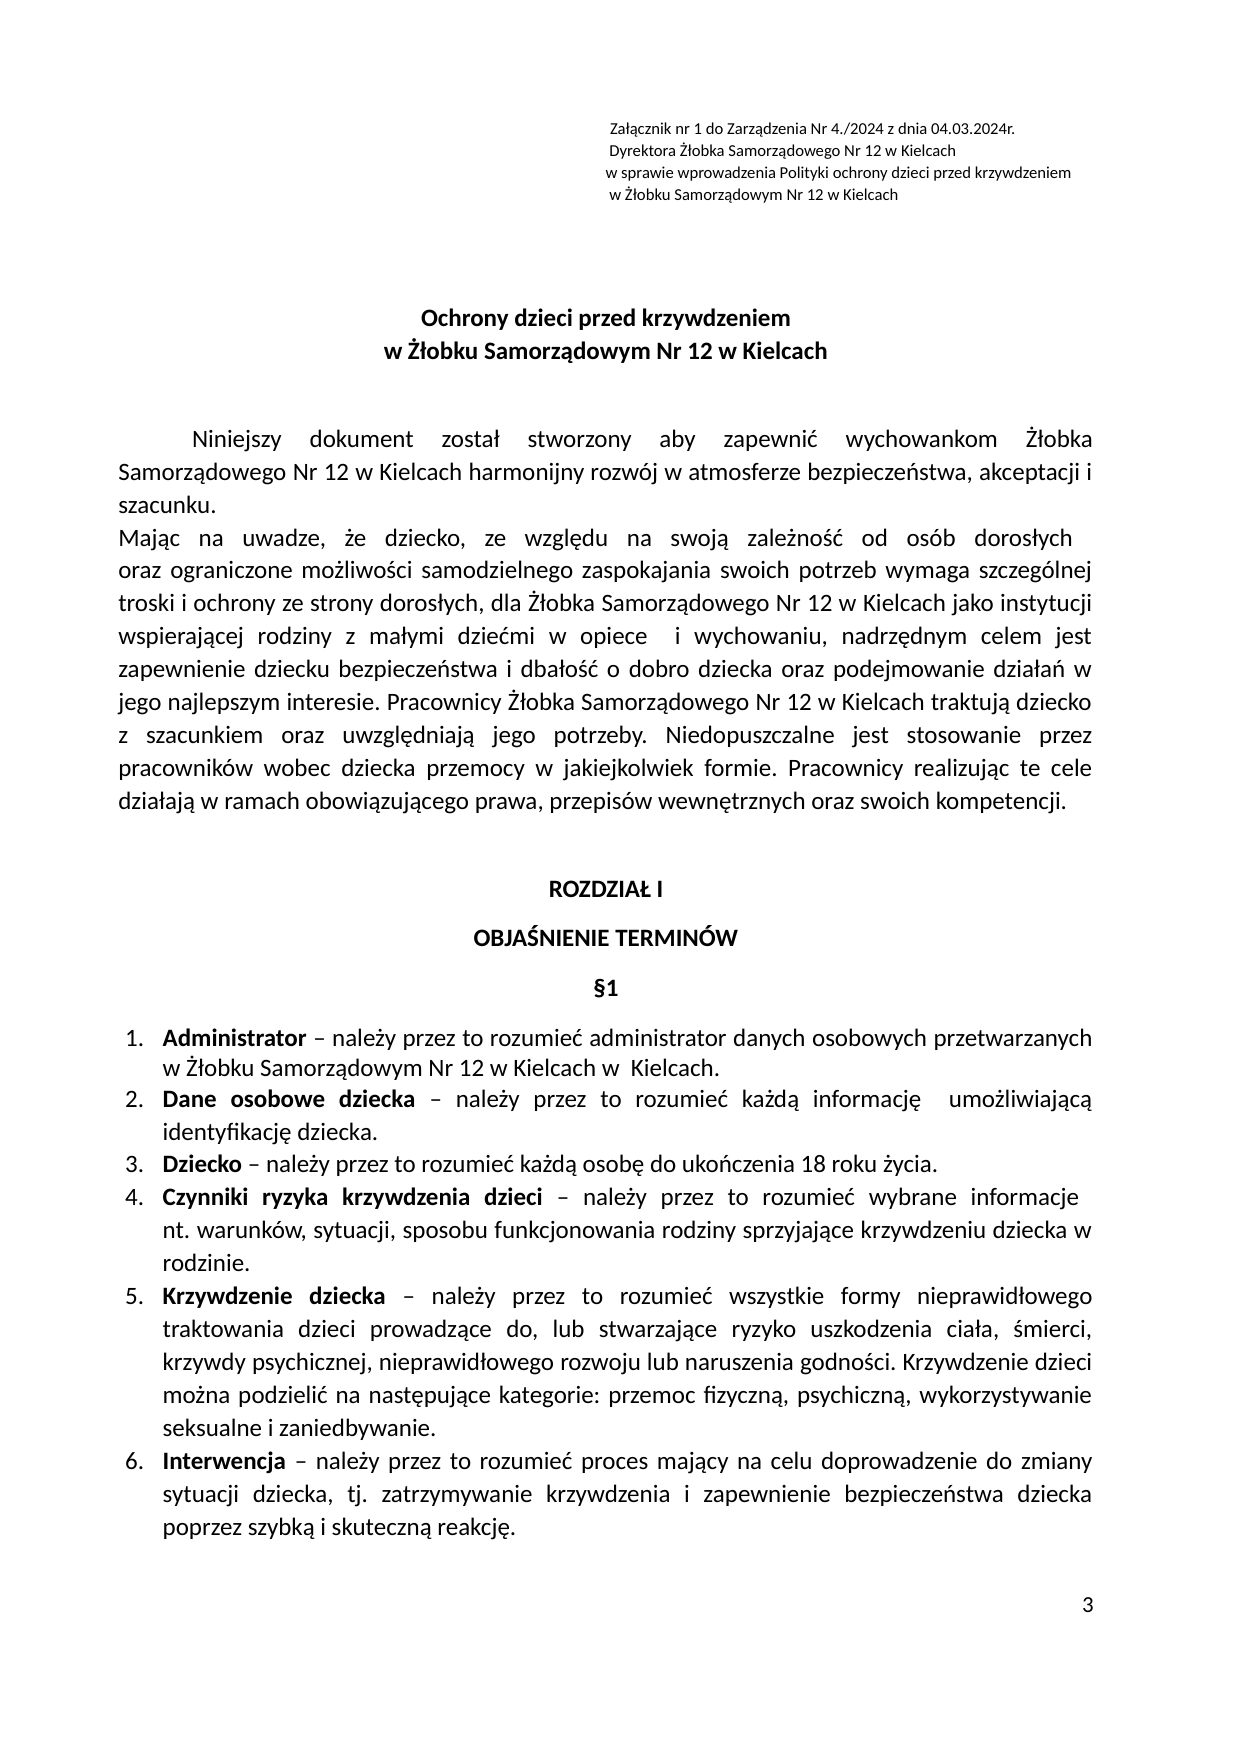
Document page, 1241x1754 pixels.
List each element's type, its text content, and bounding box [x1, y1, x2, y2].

text OBJAŚNIENIE TERMINÓW [118, 923, 1093, 953]
list Interwencja – należy przez to rozumieć proces mający na celu doprowadzenie do zmiany sytuacji dziecka, tj. zatrzymywanie krzywdzenia i zapewnienie bezpieczeństwa dziecka poprzez szybką i skuteczną reakcję. [125, 1445, 1093, 1541]
list Dane osobowe dziecka – należy przez to rozumieć każdą informację umożliwiającą identyfikację dziecka. [125, 1083, 1093, 1146]
text §1 [118, 972, 1093, 1003]
text Załącznik nr 1 do Zarządzenia Nr 4./2024 z dnia 04.03.2024r. [605, 118, 1093, 138]
text ROZDZIAŁ I [118, 873, 1093, 903]
text Dyrektora Żłobka Samorządowego Nr 12 w Kielcach w sprawie wprowadzenia Polityki ochrony dzieci przed krzywdzeniem w Żłobku Samorządowym Nr 12 w Kielcach [605, 140, 1093, 204]
list Dziecko – należy przez to rozumieć każdą osobę do ukończenia 18 roku życia. [125, 1149, 1093, 1179]
text Niniejszy dokument został stworzony aby zapewnić wychowankom Żłobka Samorządowego Nr 12 w Kielcach harmonijny rozwój w atmosferze bezpieczeństwa, akceptacji i szacunku. [118, 423, 1093, 519]
list Czynniki ryzyka krzywdzenia dzieci – należy przez to rozumieć wybrane informacje nt. warunków, sytuacji, sposobu funkcjonowania rodziny sprzyjające krzywdzeniu dziecka w rodzinie. [125, 1182, 1093, 1278]
list Administrator – należy przez to rozumieć administrator danych osobowych przetwarzanych w Żłobku Samorządowym Nr 12 w Kielcach w Kielcach. [125, 1022, 1093, 1083]
text w Żłobku Samorządowym Nr 12 w Kielcach [118, 335, 1093, 365]
text Ochrony dzieci przed krzywdzeniem [118, 302, 1093, 332]
text Mając na uwadze, że dziecko, ze względu na swoją zależność od osób dorosłych oraz ograniczone możliwości samodzielnego zaspokajania swoich potrzeb wymaga szczególnej troski i ochrony ze strony dorosłych, dla Żłobka Samorządowego Nr 12 w Kielcach jako instytucji wspierającej rodziny z małymi dziećmi w opiece i wychowaniu, nadrzędnym celem jest zapewnienie dziecku bezpieczeństwa i dbałość o dobro dziecka oraz podejmowanie działań w jego najlepszym interesie. Pracownicy Żłobka Samorządowego Nr 12 w Kielcach traktują dziecko z szacunkiem oraz uwzględniają jego potrzeby. Niedopuszczalne jest stosowanie przez pracowników wobec dziecka przemocy w jakiejkolwiek formie. Pracownicy realizując te cele działają w ramach obowiązującego prawa, przepisów wewnętrznych oraz swoich kompetencji. [118, 522, 1093, 816]
list Krzywdzenie dziecka – należy przez to rozumieć wszystkie formy nieprawidłowego traktowania dzieci prowadzące do, lub stwarzające ryzyko uszkodzenia ciała, śmierci, krzywdy psychicznej, nieprawidłowego rozwoju lub naruszenia godności. Krzywdzenie dzieci można podzielić na następujące kategorie: przemoc fizyczną, psychiczną, wykorzystywanie seksualne i zaniedbywanie. [125, 1280, 1093, 1442]
